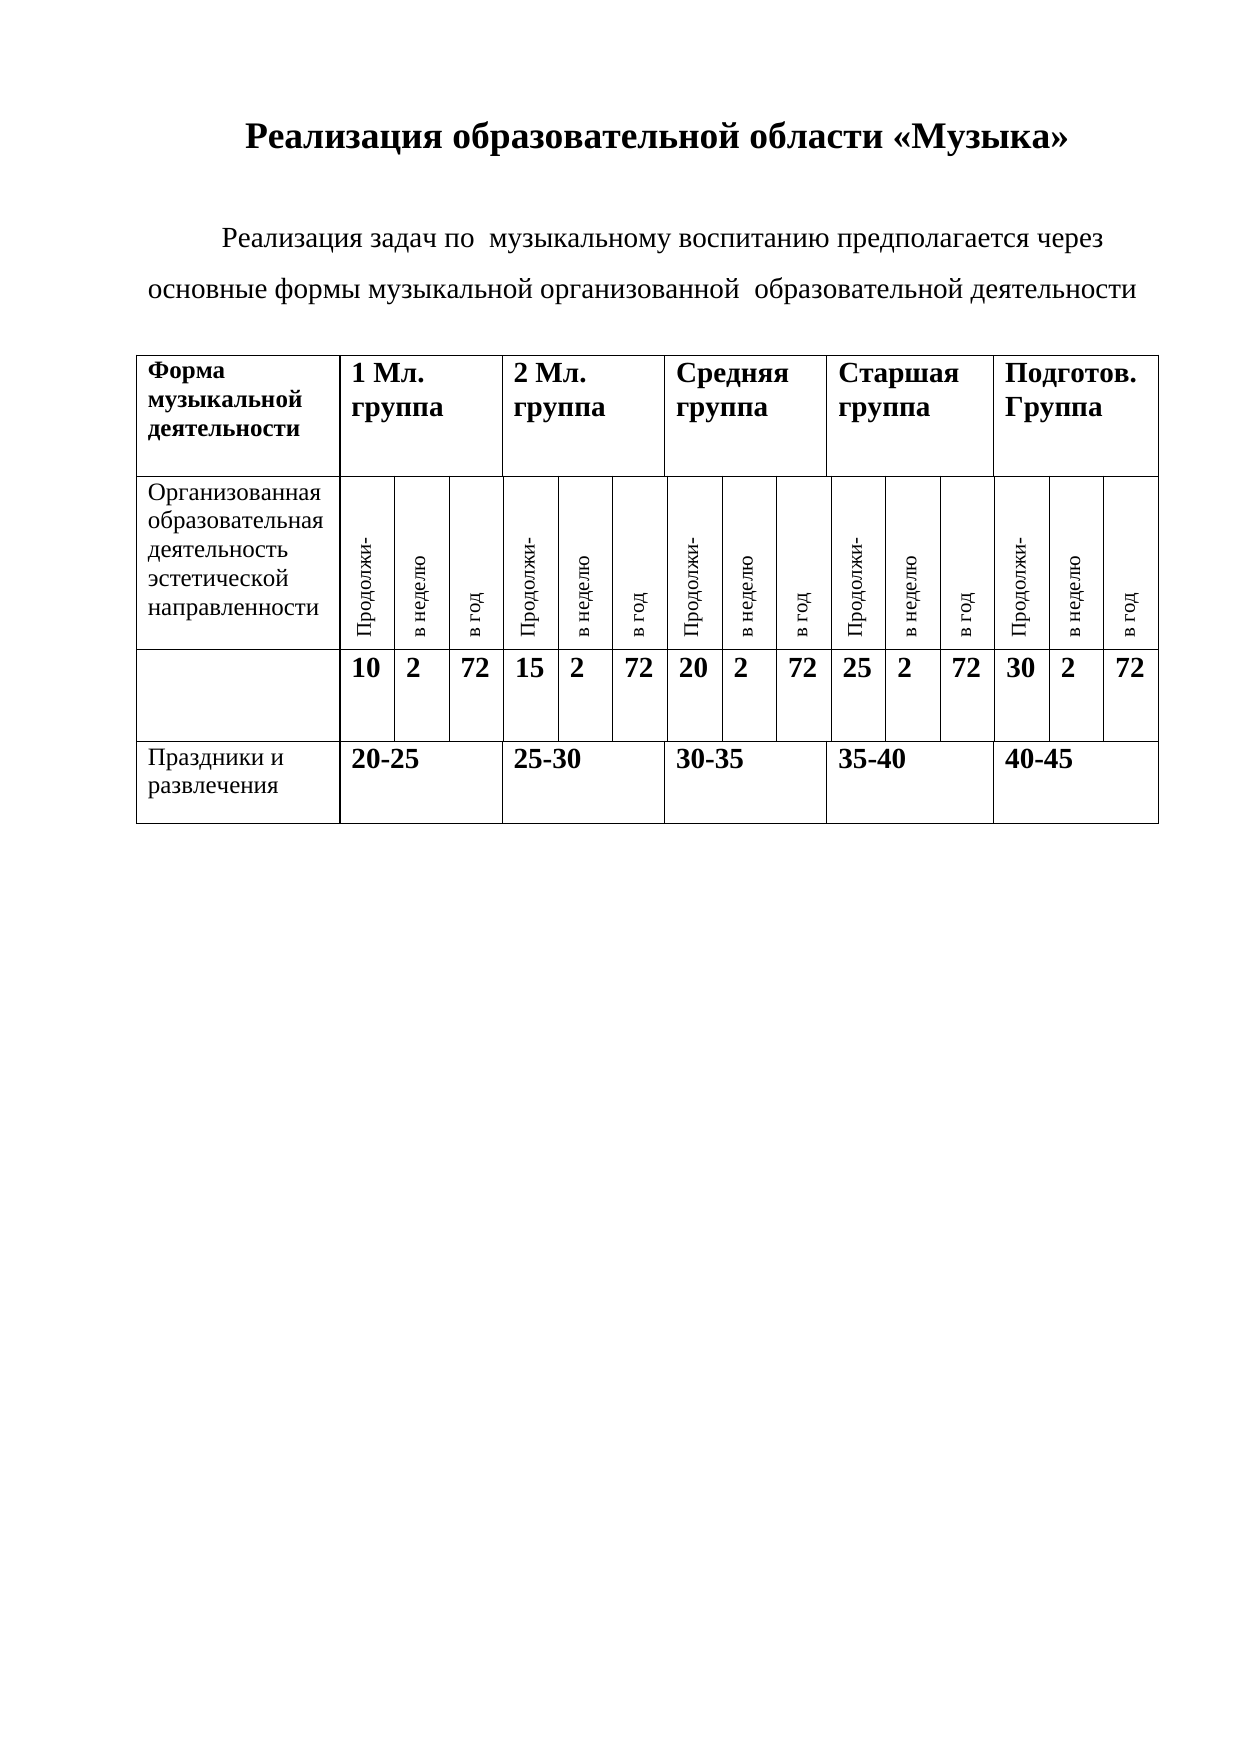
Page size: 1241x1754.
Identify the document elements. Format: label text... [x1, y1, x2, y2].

table_cell в неделю [886, 477, 940, 649]
table_cell 30-35 [665, 742, 826, 823]
table_cell 2 [559, 650, 612, 741]
table_cell 10 [341, 650, 394, 741]
table_cell Продолжи- тельность [341, 477, 394, 649]
table_header Подготов. Группа [994, 356, 1158, 476]
table_cell 35-40 [827, 742, 993, 823]
table_header 1 Мл. группа [341, 356, 502, 476]
table_header Форма музыкальной деятельности [137, 356, 339, 476]
table_cell в неделю [1050, 477, 1103, 649]
table_cell Продолжи- тельность [995, 477, 1049, 649]
table_cell в неделю [395, 477, 449, 649]
table_cell Продолжи- тельность [668, 477, 722, 649]
table_cell 72 [613, 650, 667, 741]
table_cell [137, 650, 339, 741]
table_header Средняя группа [665, 356, 826, 476]
table_cell Продолжи- тельность [504, 477, 558, 649]
table_cell в год [941, 477, 994, 649]
table_header Старшая группа [827, 356, 993, 476]
table_cell Продолжи- тельность [832, 477, 885, 649]
table_cell в год [777, 477, 831, 649]
table_cell 72 [1104, 650, 1158, 741]
table_cell 72 [777, 650, 831, 741]
table_cell 2 [395, 650, 449, 741]
table_cell 40-45 [994, 742, 1158, 823]
table_cell 2 [886, 650, 940, 741]
table_cell в неделю [723, 477, 776, 649]
table_header 2 Мл. группа [503, 356, 664, 476]
table_cell Праздники и развлечения [137, 742, 339, 823]
table_cell в неделю [559, 477, 612, 649]
subtitle Реализация образовательной области «Музыка» [148, 114, 1166, 157]
table_cell Организованная образовательная деятельность эстетической направленности [137, 477, 339, 649]
table_cell 20 [668, 650, 722, 741]
table_cell 25-30 [503, 742, 664, 823]
text Реализация задач по музыкальному воспитанию предполагается через основные формы музыкальной организованной образовательной деятельности [148, 220, 1166, 304]
table_cell в год [450, 477, 503, 649]
table_cell 30 [995, 650, 1049, 741]
table_cell в год [1104, 477, 1158, 649]
table_cell 2 [1050, 650, 1103, 741]
table_cell 2 [723, 650, 776, 741]
table_cell 25 [832, 650, 885, 741]
table_cell 20-25 [341, 742, 502, 823]
table_cell 72 [450, 650, 503, 741]
table_cell в год [613, 477, 667, 649]
table_cell 15 [504, 650, 558, 741]
table_cell 72 [941, 650, 994, 741]
